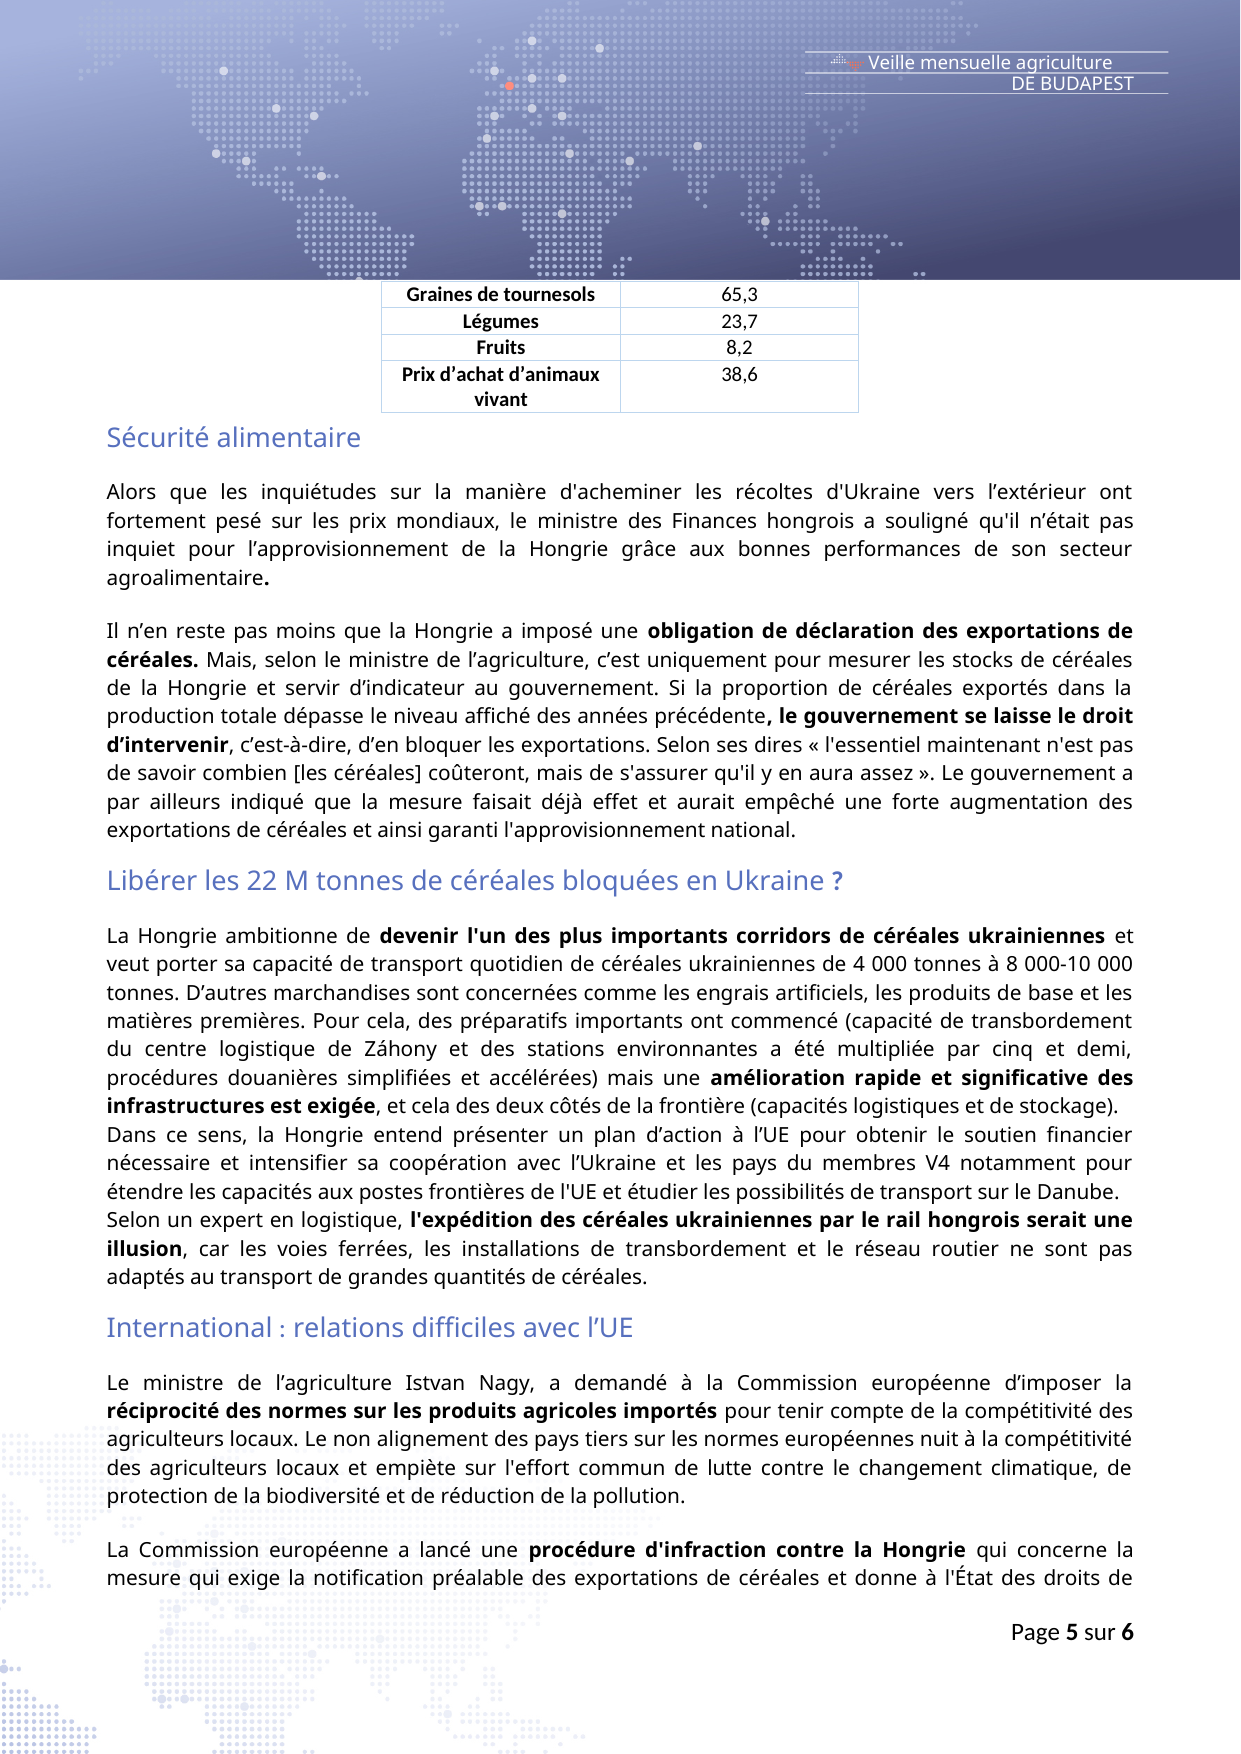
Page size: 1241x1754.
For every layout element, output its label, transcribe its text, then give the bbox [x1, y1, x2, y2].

table_cell 65,3 [621, 282, 858, 307]
table_cell 38,6 [621, 361, 858, 412]
table_cell Fruits [382, 335, 620, 360]
text La Hongrie ambitionne de devenir l'un des plus importants corridors de céréales ukrainiennes et veut porter sa capacité de transport quotidien de céréales ukrainiennes de 4 000 tonnes à 8 000-10 000 tonnes. D’autres marchandises sont concernées comme les engrais artificiels, les produits de base et les matières premières. Pour cela, des préparatifs importants ont commencé (capacité de transbordement du centre logistique de Záhony et des stations environnantes a été multipliée par cinq et demi, procédures douanières simplifiées et accélérées) mais une amélioration rapide et significative des infrastructures est exigée, et cela des deux côtés de la frontière (capacités logistiques et de stockage). [106, 921, 1134, 1120]
table_cell Légumes [382, 308, 620, 333]
text International : relations difficiles avec l’UE [106, 1316, 1134, 1343]
text Alors que les inquiétudes sur la manière d'acheminer les récoltes d'Ukraine vers l’extérieur ont fortement pesé sur les prix mondiaux, le ministre des Finances hongrois a souligné qu'il n’était pas inquiet pour l’approvisionnement de la Hongrie grâce aux bonnes performances de son secteur agroalimentaire. [106, 477, 1134, 591]
picture [0, 0, 1241, 1754]
text Sécurité alimentaire [106, 425, 1134, 452]
table_cell Prix d’achat d’animaux vivant [382, 361, 620, 412]
text Le ministre de l’agriculture Istvan Nagy, a demandé à la Commission européenne d’imposer la réciprocité des normes sur les produits agricoles importés pour tenir compte de la compétitivité des agriculteurs locaux. Le non alignement des pays tiers sur les normes européennes nuit à la compétitivité des agriculteurs locaux et empiète sur l'effort commun de lutte contre le changement climatique, de protection de la biodiversité et de réduction de la pollution. [106, 1368, 1134, 1510]
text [106, 1535, 1134, 1592]
table_cell 23,7 [621, 308, 858, 333]
table_cell 8,2 [621, 335, 858, 360]
text Selon un expert en logistique, l'expédition des céréales ukrainiennes par le rail hongrois serait une illusion, car les voies ferrées, les installations de transbordement et le réseau routier ne sont pas adaptés au transport de grandes quantités de céréales. [106, 1205, 1134, 1291]
text Dans ce sens, la Hongrie entend présenter un plan d’action à l’UE pour obtenir le soutien financier nécessaire et intensifier sa coopération avec l’Ukraine et les pays du membres V4 notamment pour étendre les capacités aux postes frontières de l'UE et étudier les possibilités de transport sur le Danube. [106, 1120, 1134, 1205]
text Il n’en reste pas moins que la Hongrie a imposé une obligation de déclaration des exportations de céréales. Mais, selon le ministre de l’agriculture, c’est uniquement pour mesurer les stocks de céréales de la Hongrie et servir d’indicateur au gouvernement. Si la proportion de céréales exportés dans la production totale dépasse le niveau affiché des années précédente, le gouvernement se laisse le droit d’intervenir, c’est-à-dire, d’en bloquer les exportations. Selon ses dires « l'essentiel maintenant n'est pas de savoir combien [les céréales] coûteront, mais de s'assurer qu'il y en aura assez ». Le gouvernement a par ailleurs indiqué que la mesure faisait déjà effet et aurait empêché une forte augmentation des exportations de céréales et ainsi garanti l'approvisionnement national. [106, 616, 1134, 844]
table_cell Graines de tournesols [382, 282, 620, 307]
text Libérer les 22 M tonnes de céréales bloquées en Ukraine ? [106, 869, 1134, 896]
